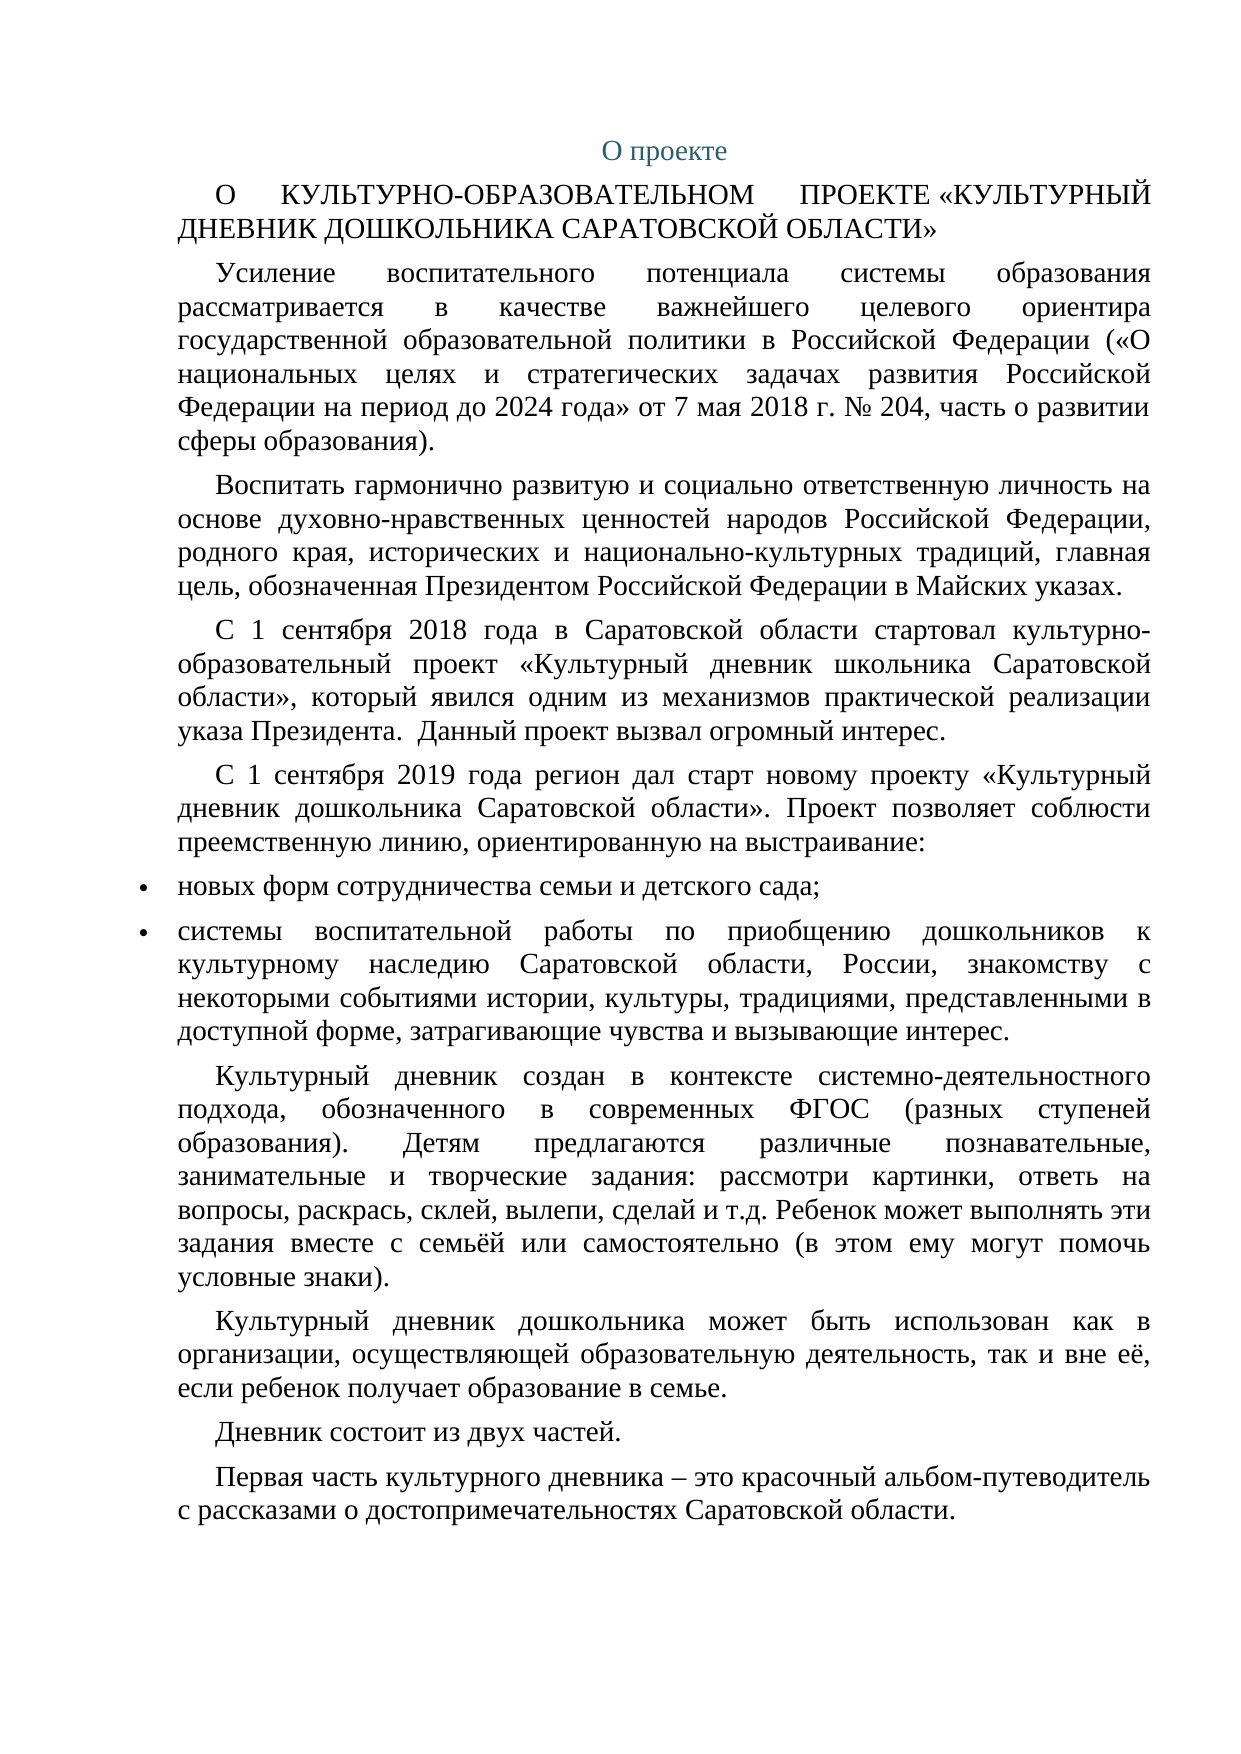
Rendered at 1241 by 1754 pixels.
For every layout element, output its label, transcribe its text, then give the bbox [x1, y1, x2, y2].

list системы воспитательной работы по приобщению дошкольников к культурному наследию Саратовской области, России, знакомству с некоторыми событиями истории, культуры, традициями, представленными в доступной форме, затрагивающие чувства и вызывающие интерес. [140, 913, 1152, 1047]
text Культурный дневник создан в контексте системно-деятельностного подхода, обозначенного в современных ФГОС (разных ступеней образования). Детям предлагаются различные познавательные, занимательные и творческие задания: рассмотри картинки, ответь на вопросы, раскрась, склей, вылепи, сделай и т.д. Ребенок может выполнять эти задания вместе с семьёй или самостоятельно (в этом ему могут помочь условные знаки). [177, 1058, 1152, 1292]
text О проекте [177, 118, 1152, 167]
text Первая часть культурного дневника – это красочный альбом-путеводитель с рассказами о достопримечательностях Саратовской области. [177, 1459, 1152, 1526]
text Культурный дневник дошкольника может быть использован как в организации, осуществляющей образовательную деятельность, так и вне её, если ребенок получает образование в семье. [177, 1303, 1152, 1404]
text Дневник состоит из двух частей. [177, 1414, 1152, 1448]
text С 1 сентября 2018 года в Саратовской области стартовал культурно-образовательный проект «Культурный дневник школьника Саратовской области», который явился одним из механизмов практической реализации указа Президента. Данный проект вызвал огромный интерес. [177, 612, 1152, 746]
list новых форм сотрудничества семьи и детского сада; [140, 868, 1152, 902]
text О КУЛЬТУРНО-ОБРАЗОВАТЕЛЬНОМ ПРОЕКТЕ «КУЛЬТУРНЫЙ ДНЕВНИК ДОШКОЛЬНИКА САРАТОВСКОЙ ОБЛАСТИ» [177, 177, 1152, 244]
text Усиление воспитательного потенциала системы образования рассматривается в качестве важнейшего целевого ориентира государственной образовательной политики в Российской Федерации («О национальных целях и стратегических задачах развития Российской Федерации на период до 2024 года» от 7 мая 2018 г. № 204, часть о развитии сферы образования). [177, 255, 1152, 457]
text Воспитать гармонично развитую и социально ответственную личность на основе духовно-нравственных ценностей народов Российской Федерации, родного края, исторических и национально-культурных традиций, главная цель, обозначенная Президентом Российской Федерации в Майских указах. [177, 467, 1152, 601]
text С 1 сентября 2019 года регион дал старт новому проекту «Культурный дневник дошкольника Саратовской области». Проект позволяет соблюсти преемственную линию, ориентированную на выстраивание: [177, 757, 1152, 858]
